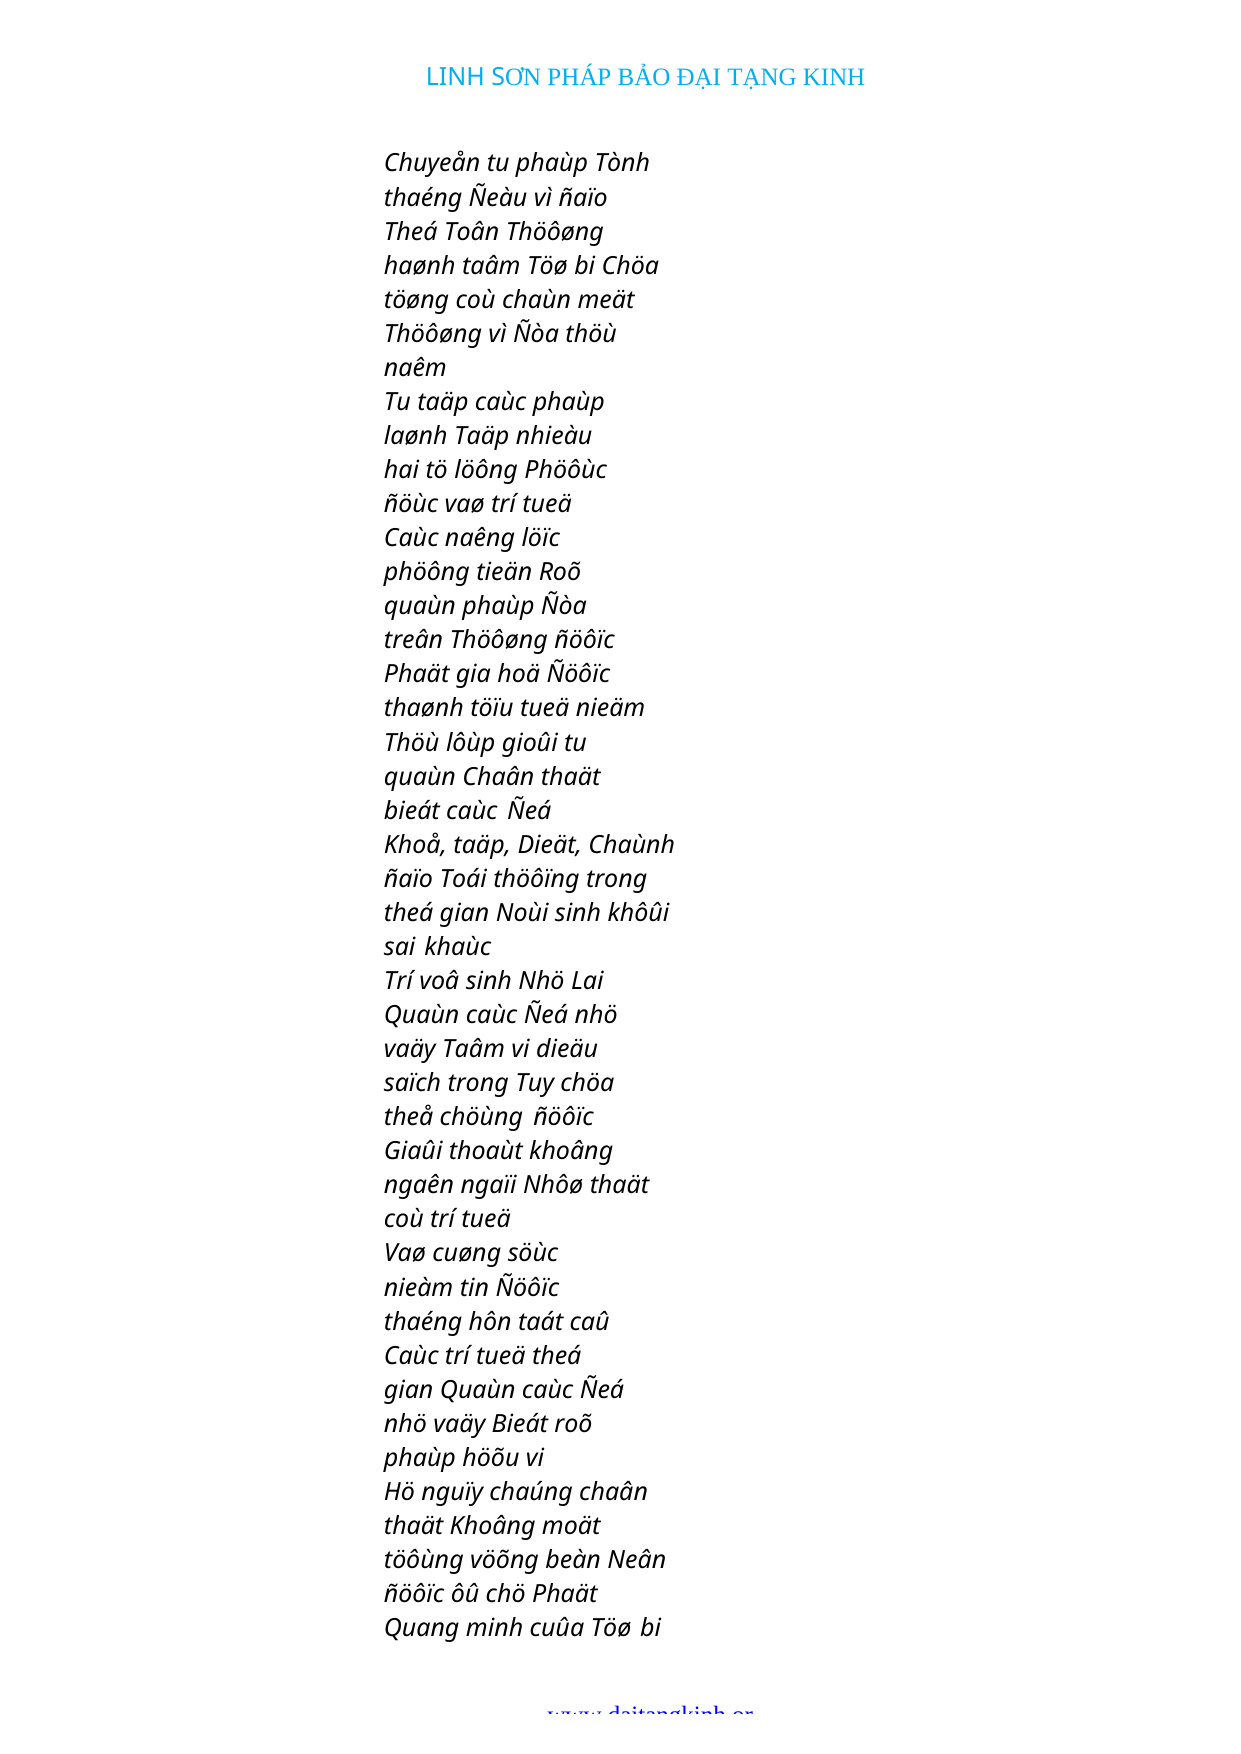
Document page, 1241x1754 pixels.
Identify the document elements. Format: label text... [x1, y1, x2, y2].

text Vaø cuøng söùc nieàm tin Ñöôïc thaéng hôn taát caû Caùc trí tueä theá gian Quaùn caùc Ñeá nhö vaäy Bieát roõ phaùp höõu vi [384, 1235, 631, 1473]
text Trí voâ sinh Nhö Lai Quaùn caùc Ñeá nhö vaäy Taâm vi dieäu saïch trong Tuy chöa theå chöùng ñöôïc [384, 963, 645, 1133]
text Giaûi thoaùt khoâng ngaên ngaïi Nhôø thaät coù trí tueä [384, 1133, 688, 1235]
text Caùc naêng löïc phöông tieän Roõ quaùn phaùp Ñòa treân Thöôøng ñöôïc Phaät gia hoä Ñöôïc thaønh töïu tueä nieäm Thöù lôùp gioûi tu quaùn Chaân thaät bieát caùc Ñeá [384, 520, 651, 826]
text Khoå, taäp, Dieät, Chaùnh ñaïo Toái thöôïng trong theá gian Noùi sinh khôûi sai khaùc [384, 826, 677, 963]
text Chuyeån tu phaùp Tònh thaéng Ñeàu vì ñaïo Theá Toân Thöôøng haønh taâm Töø bi Chöa töøng coù chaùn meät Thöôøng vì Ñòa thöù naêm [384, 145, 666, 383]
text Hö nguïy chaúng chaân thaät Khoâng moät töôùng vöõng beàn Neân ñöôïc ôû chö Phaät Quang minh cuûa Töø bi [384, 1473, 667, 1644]
text Tu taäp caùc phaùp laønh Taäp nhieàu hai tö löông Phöôùc ñöùc vaø trí tueä [384, 383, 631, 520]
